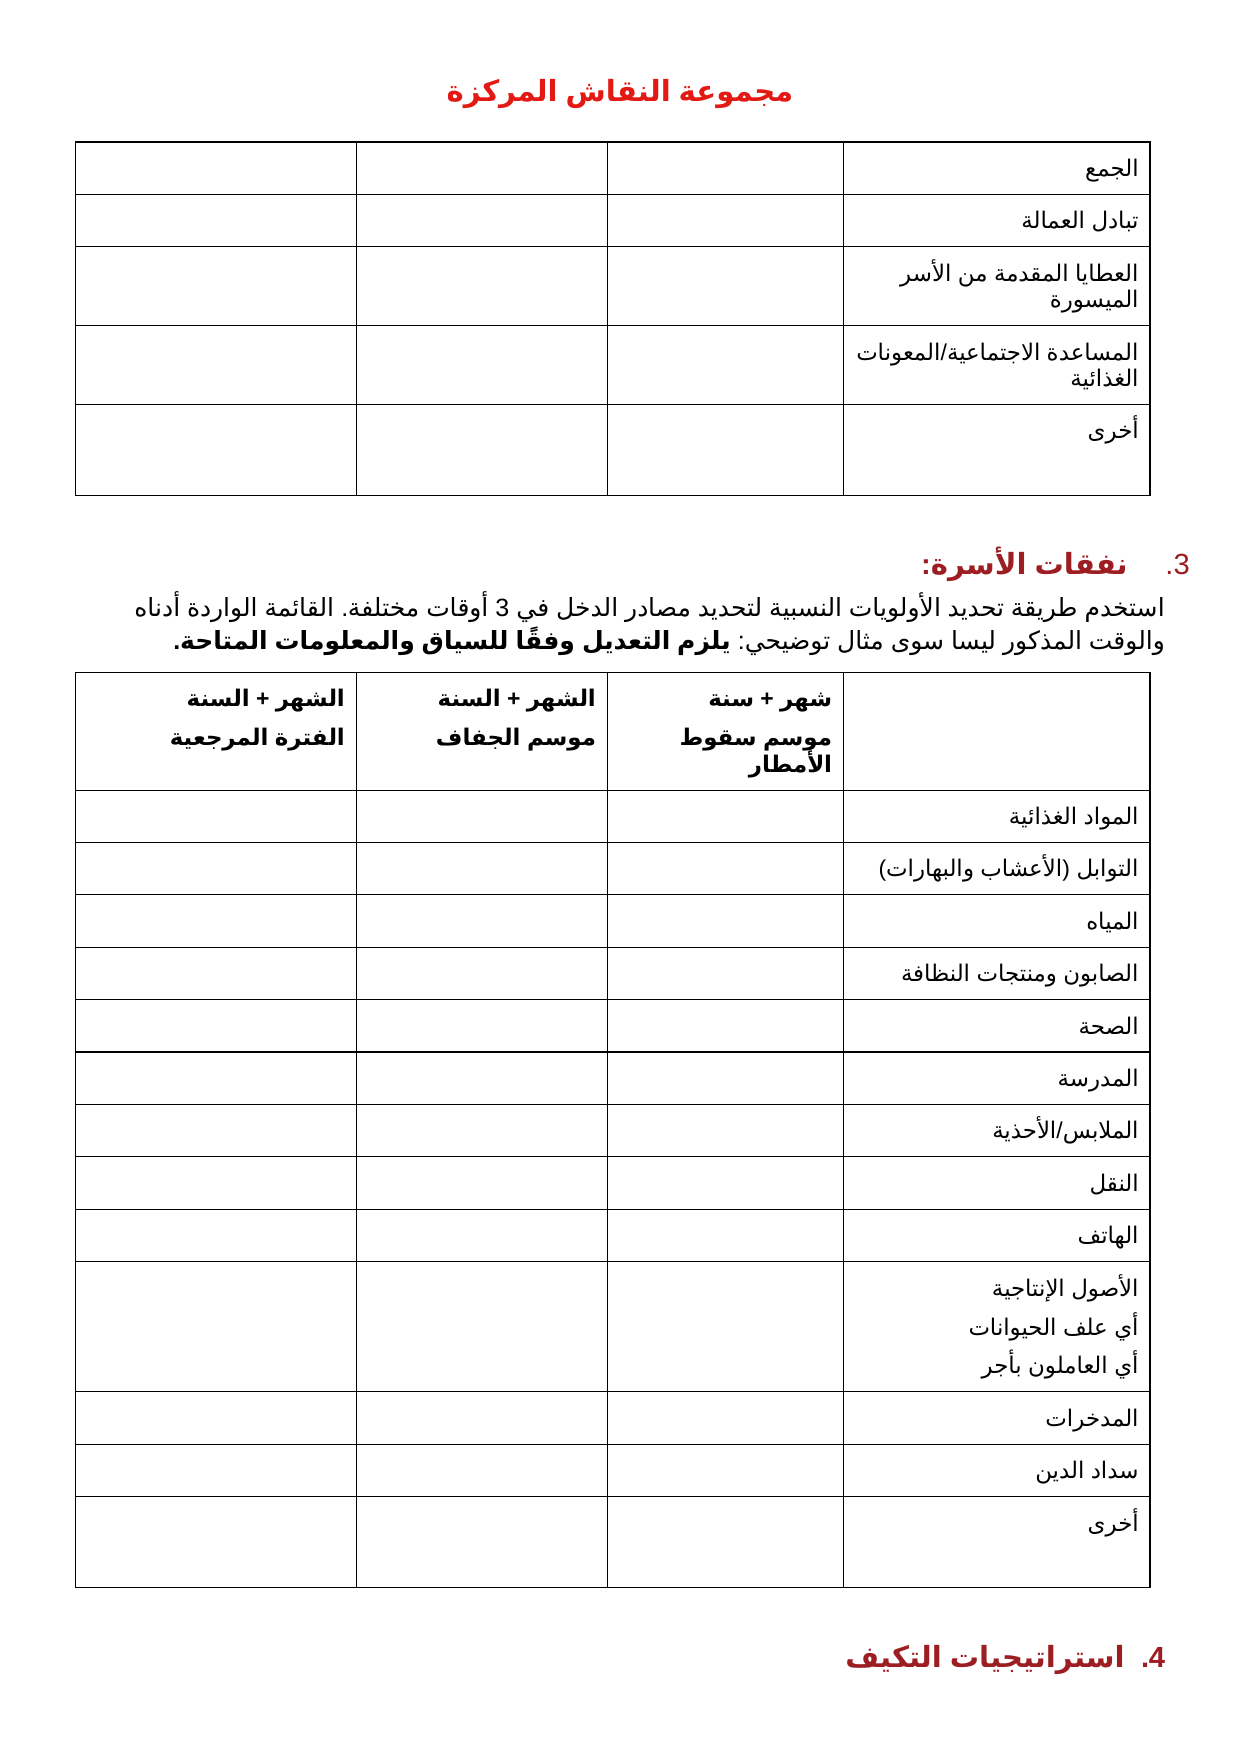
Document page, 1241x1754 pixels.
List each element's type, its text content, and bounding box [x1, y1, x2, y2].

list نفقات الأسرة: [75, 547, 1165, 581]
table_cell [608, 1497, 843, 1587]
table_header الشهر + السنة موسم الجفاف [357, 673, 607, 789]
table_cell المدخرات [844, 1392, 1149, 1443]
table_cell [357, 1105, 607, 1156]
table_cell [76, 791, 356, 842]
table_cell [357, 1210, 607, 1261]
table_cell الصابون ومنتجات النظافة [844, 948, 1149, 999]
table_cell [357, 948, 607, 999]
table_cell [357, 1157, 607, 1209]
table_cell [76, 1445, 356, 1496]
table_cell الملابس/الأحذية [844, 1105, 1149, 1156]
table_cell [357, 1392, 607, 1443]
table_cell [357, 405, 607, 495]
table_cell [608, 1053, 843, 1104]
table_cell [357, 143, 607, 194]
table_cell المياه [844, 895, 1149, 947]
table_cell [608, 1392, 843, 1443]
table_cell العطايا المقدمة من الأسر الميسورة [844, 247, 1149, 325]
table_cell [357, 247, 607, 325]
table_header الشهر + السنة الفترة المرجعية [76, 673, 356, 789]
table_cell [608, 948, 843, 999]
table_cell [608, 1000, 843, 1051]
table_cell [76, 1053, 356, 1104]
table_cell التوابل (الأعشاب والبهارات) [844, 843, 1149, 894]
table_cell [76, 1497, 356, 1587]
table_cell النقل [844, 1157, 1149, 1209]
table_cell [357, 1497, 607, 1587]
table_cell [76, 326, 356, 404]
table_cell [76, 1392, 356, 1443]
table_cell [608, 326, 843, 404]
table_cell [76, 247, 356, 325]
table_cell [76, 1157, 356, 1209]
table_header شهر + سنة موسم سقوط الأمطار [608, 673, 843, 789]
table_cell الجمع [844, 143, 1149, 194]
table_cell الأصول الإنتاجية أي علف الحيوانات أي العاملون بأجر [844, 1262, 1149, 1391]
table_cell [608, 195, 843, 246]
table_cell [76, 895, 356, 947]
text استخدم طريقة تحديد الأولويات النسبية لتحديد مصادر الدخل في 3 أوقات مختلفة. القائمة الواردة أدناه والوقت المذكور ليسا سوى مثال توضيحي: يلزم التعديل وفقًا للسياق والمعلومات المتاحة. [75, 593, 1165, 655]
table_cell [608, 1105, 843, 1156]
table_cell [608, 791, 843, 842]
table_cell [608, 895, 843, 947]
table_cell [76, 143, 356, 194]
table_cell [357, 326, 607, 404]
table_cell [608, 1445, 843, 1496]
table_cell أخرى [844, 405, 1149, 495]
table_cell [357, 1262, 607, 1391]
table_cell [608, 143, 843, 194]
table_cell [76, 1000, 356, 1051]
table_cell سداد الدين [844, 1445, 1149, 1496]
table_cell تبادل العمالة [844, 195, 1149, 246]
table_cell [357, 895, 607, 947]
table_cell [76, 948, 356, 999]
table_cell الصحة [844, 1000, 1149, 1051]
table_cell [357, 1000, 607, 1051]
table_cell [76, 1105, 356, 1156]
table_cell [608, 1262, 843, 1391]
table_cell [357, 843, 607, 894]
table_cell [608, 247, 843, 325]
table_cell [608, 405, 843, 495]
table_cell [357, 791, 607, 842]
table_cell أخرى [844, 1497, 1149, 1587]
table_cell [608, 843, 843, 894]
table_cell [76, 405, 356, 495]
table_cell [76, 1262, 356, 1391]
table_cell المواد الغذائية [844, 791, 1149, 842]
table_header [844, 673, 1149, 789]
table_cell [357, 195, 607, 246]
table_cell المدرسة [844, 1053, 1149, 1104]
table_cell الهاتف [844, 1210, 1149, 1261]
text 4. استراتيجيات التكيف [75, 1639, 1165, 1673]
table_cell [608, 1157, 843, 1209]
table_cell [76, 1210, 356, 1261]
table_cell المساعدة الاجتماعية/المعونات الغذائية [844, 326, 1149, 404]
table_cell [357, 1053, 607, 1104]
table_cell [76, 195, 356, 246]
table_cell [357, 1445, 607, 1496]
table_cell [76, 843, 356, 894]
table_cell [608, 1210, 843, 1261]
